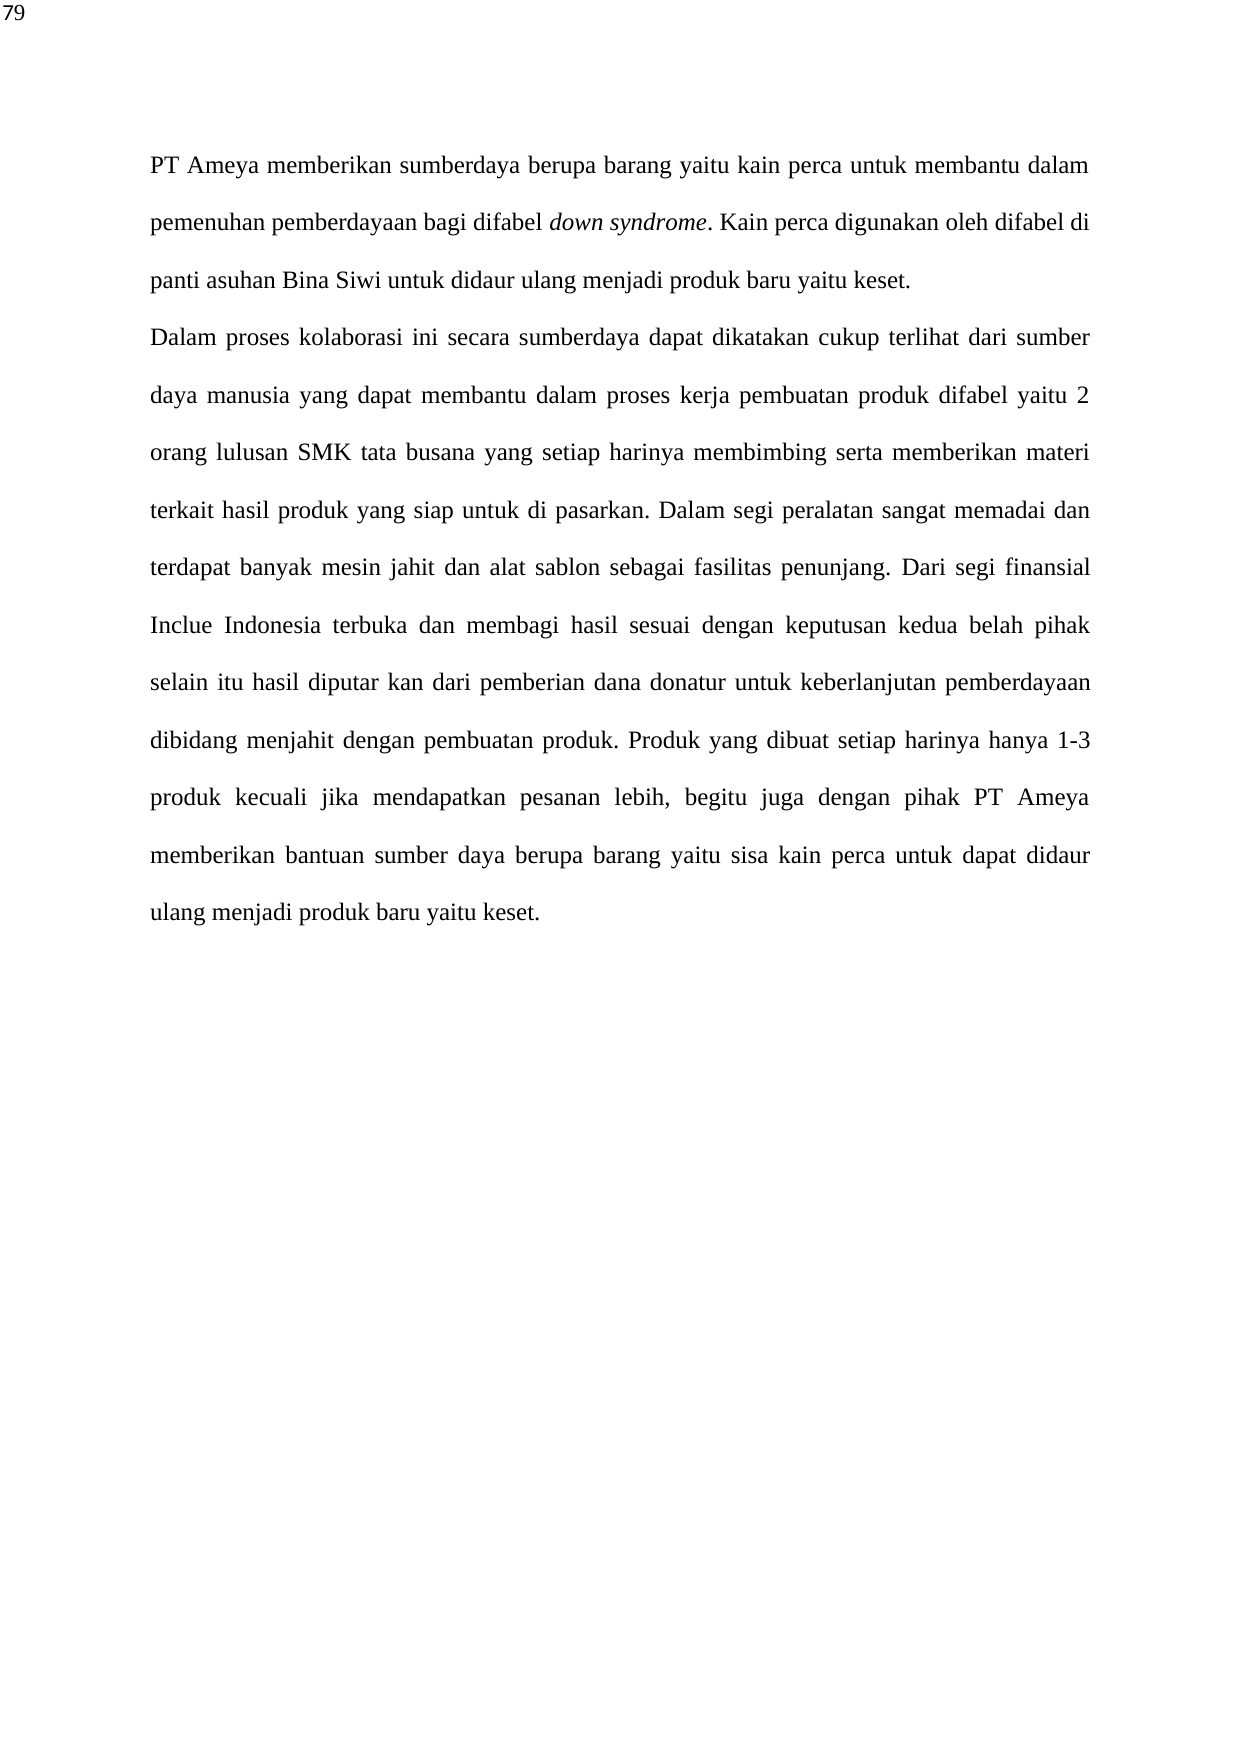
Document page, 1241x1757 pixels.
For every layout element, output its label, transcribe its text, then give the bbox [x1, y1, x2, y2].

text PT Ameya memberikan sumberdaya berupa barang yaitu kain perca untuk membantu dalam pemenuhan pemberdayaan bagi difabel down syndrome. Kain perca digunakan oleh difabel di panti asuhan Bina Siwi untuk didaur ulang menjadi produk baru yaitu keset. [150, 150, 1091, 294]
text Dalam proses kolaborasi ini secara sumberdaya dapat dikatakan cukup terlihat dari sumber daya manusia yang dapat membantu dalam proses kerja pembuatan produk difabel yaitu 2 orang lulusan SMK tata busana yang setiap harinya membimbing serta memberikan materi terkait hasil produk yang siap untuk di pasarkan. Dalam segi peralatan sangat memadai dan terdapat banyak mesin jahit dan alat sablon sebagai fasilitas penunjang. Dari segi finansial Inclue Indonesia terbuka dan membagi hasil sesuai dengan keputusan kedua belah pihak selain itu hasil diputar kan dari pemberian dana donatur untuk keberlanjutan pemberdayaan dibidang menjahit dengan pembuatan produk. Produk yang dibuat setiap harinya hanya 1-3 produk kecuali jika mendapatkan pesanan lebih, begitu juga dengan pihak PT Ameya memberikan bantuan sumber daya berupa barang yaitu sisa kain perca untuk dapat didaur ulang menjadi produk baru yaitu keset. [150, 322, 1091, 926]
